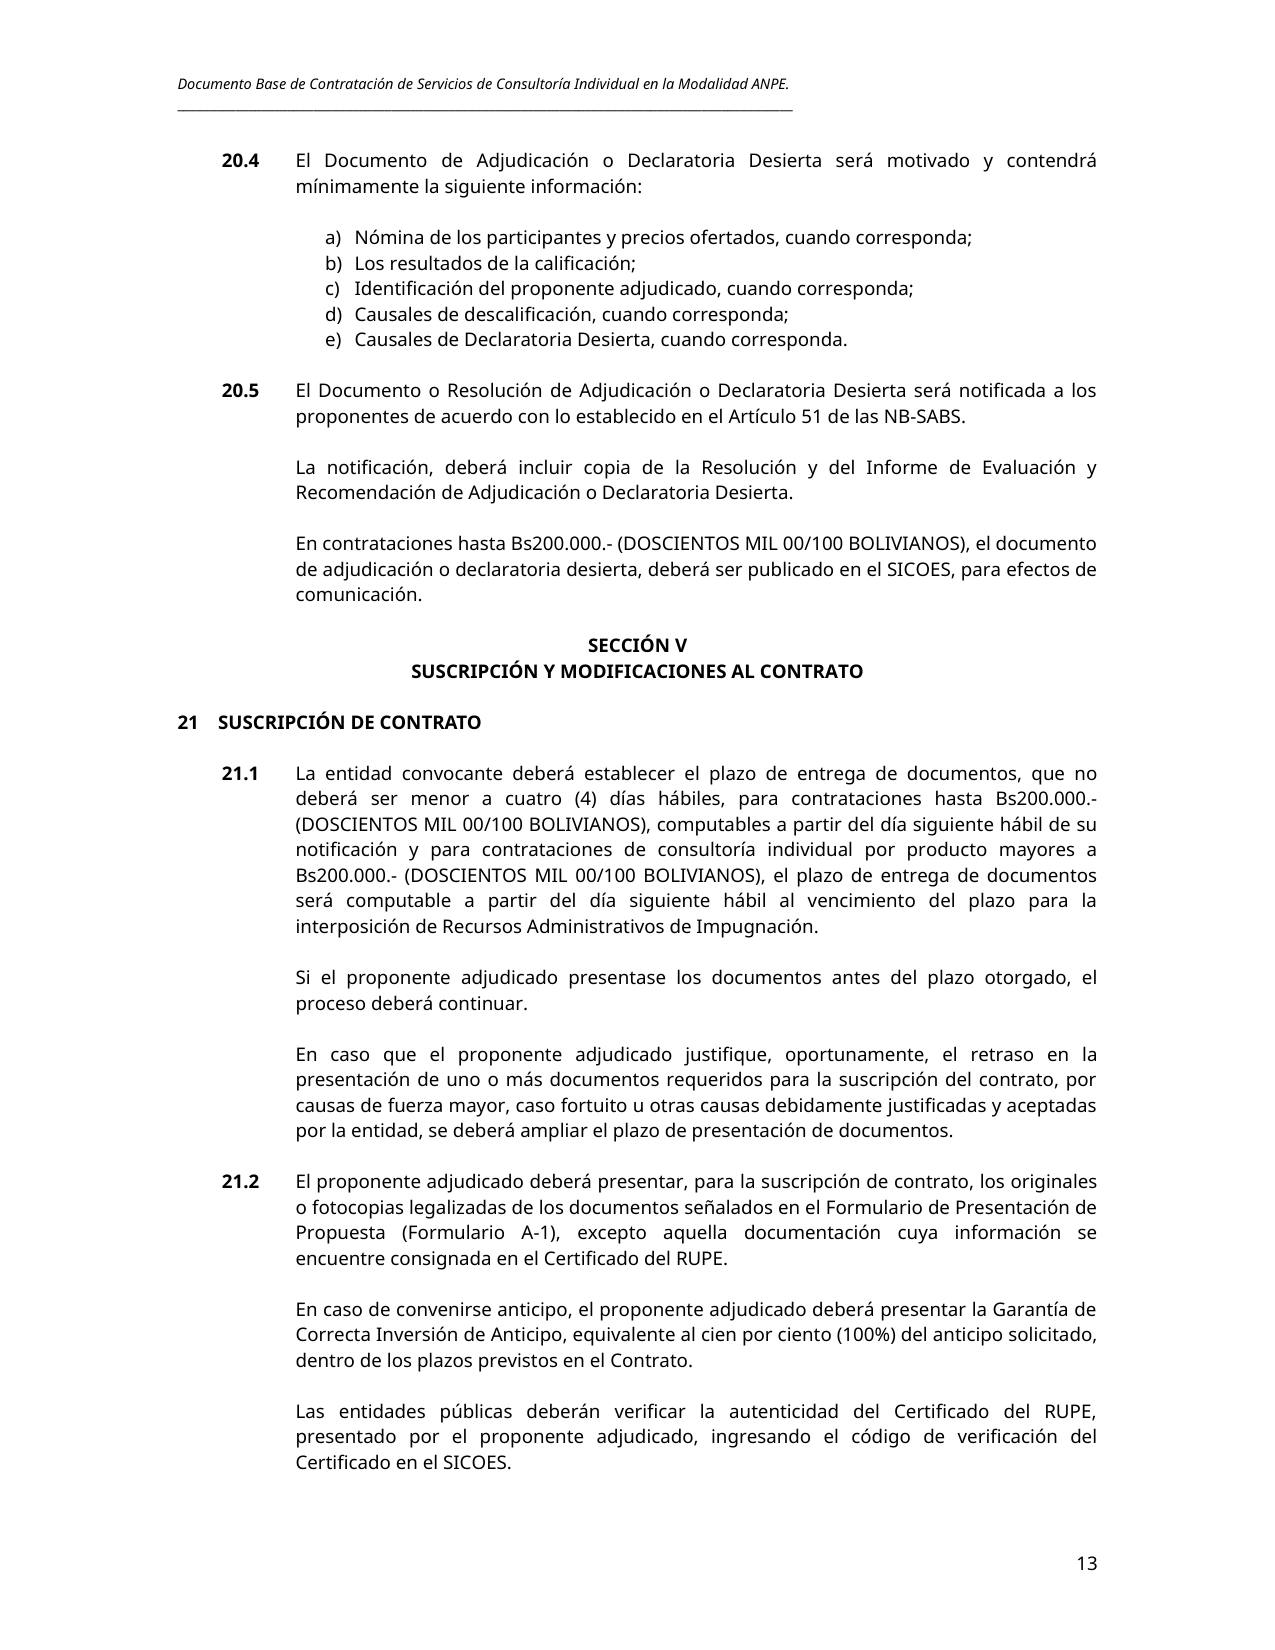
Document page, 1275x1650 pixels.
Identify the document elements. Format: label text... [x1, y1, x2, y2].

list En caso de convenirse anticipo, el proponente adjudicado deberá presentar la Garantía de Correcta Inversión de Anticipo, equivalente al cien por ciento (100%) del anticipo solicitado, dentro de los plazos previstos en el Contrato. [295, 1296, 1098, 1373]
title SUSCRIPCIÓN DE CONTRATO [177, 709, 1098, 735]
list Nómina de los participantes y precios ofertados, cuando corresponda; [325, 224, 1098, 250]
list En contrataciones hasta Bs200.000.- (DOSCIENTOS MIL 00/100 BOLIVIANOS), el documento de adjudicación o declaratoria desierta, deberá ser publicado en el SICOES, para efectos de comunicación. [295, 531, 1098, 607]
list Si el proponente adjudicado presentase los documentos antes del plazo otorgado, el proceso deberá continuar. [295, 964, 1098, 1015]
list Identificación del proponente adjudicado, cuando corresponda; [325, 275, 1098, 301]
list La entidad convocante deberá establecer el plazo de entrega de documentos, que no deberá ser menor a cuatro (4) días hábiles, para contrataciones hasta Bs200.000.- (DOSCIENTOS MIL 00/100 BOLIVIANOS), computables a partir del día siguiente hábil de su notificación y para contrataciones de consultoría individual por producto mayores a Bs200.000.- (DOSCIENTOS MIL 00/100 BOLIVIANOS), el plazo de entrega de documentos será computable a partir del día siguiente hábil al vencimiento del plazo para la interposición de Recursos Administrativos de Impugnación. [222, 760, 1098, 939]
list El Documento o Resolución de Adjudicación o Declaratoria Desierta será notificada a los proponentes de acuerdo con lo establecido en el Artículo 51 de las NB-SABS. [222, 377, 1098, 428]
list Las entidades públicas deberán verificar la autenticidad del Certificado del RUPE, presentado por el proponente adjudicado, ingresando el código de verificación del Certificado en el SICOES. [295, 1398, 1098, 1475]
list El Documento de Adjudicación o Declaratoria Desierta será motivado y contendrá mínimamente la siguiente información: [222, 148, 1098, 199]
list Causales de Declaratoria Desierta, cuando corresponda. [325, 326, 1098, 352]
list El proponente adjudicado deberá presentar, para la suscripción de contrato, los originales o fotocopias legalizadas de los documentos señalados en el Formulario de Presentación de Propuesta (Formulario A-1), excepto aquella documentación cuya información se encuentre consignada en el Certificado del RUPE. [222, 1168, 1098, 1271]
list En caso que el proponente adjudicado justifique, oportunamente, el retraso en la presentación de uno o más documentos requeridos para la suscripción del contrato, por causas de fuerza mayor, caso fortuito u otras causas debidamente justificadas y aceptadas por la entidad, se deberá ampliar el plazo de presentación de documentos. [295, 1041, 1098, 1143]
list La notificación, deberá incluir copia de la Resolución y del Informe de Evaluación y Recomendación de Adjudicación o Declaratoria Desierta. [295, 454, 1098, 505]
text SECCIÓN V [177, 633, 1098, 658]
list Causales de descalificación, cuando corresponda; [325, 301, 1098, 326]
text SUSCRIPCIÓN Y MODIFICACIONES AL CONTRATO [177, 658, 1098, 684]
list Los resultados de la calificación; [325, 250, 1098, 275]
